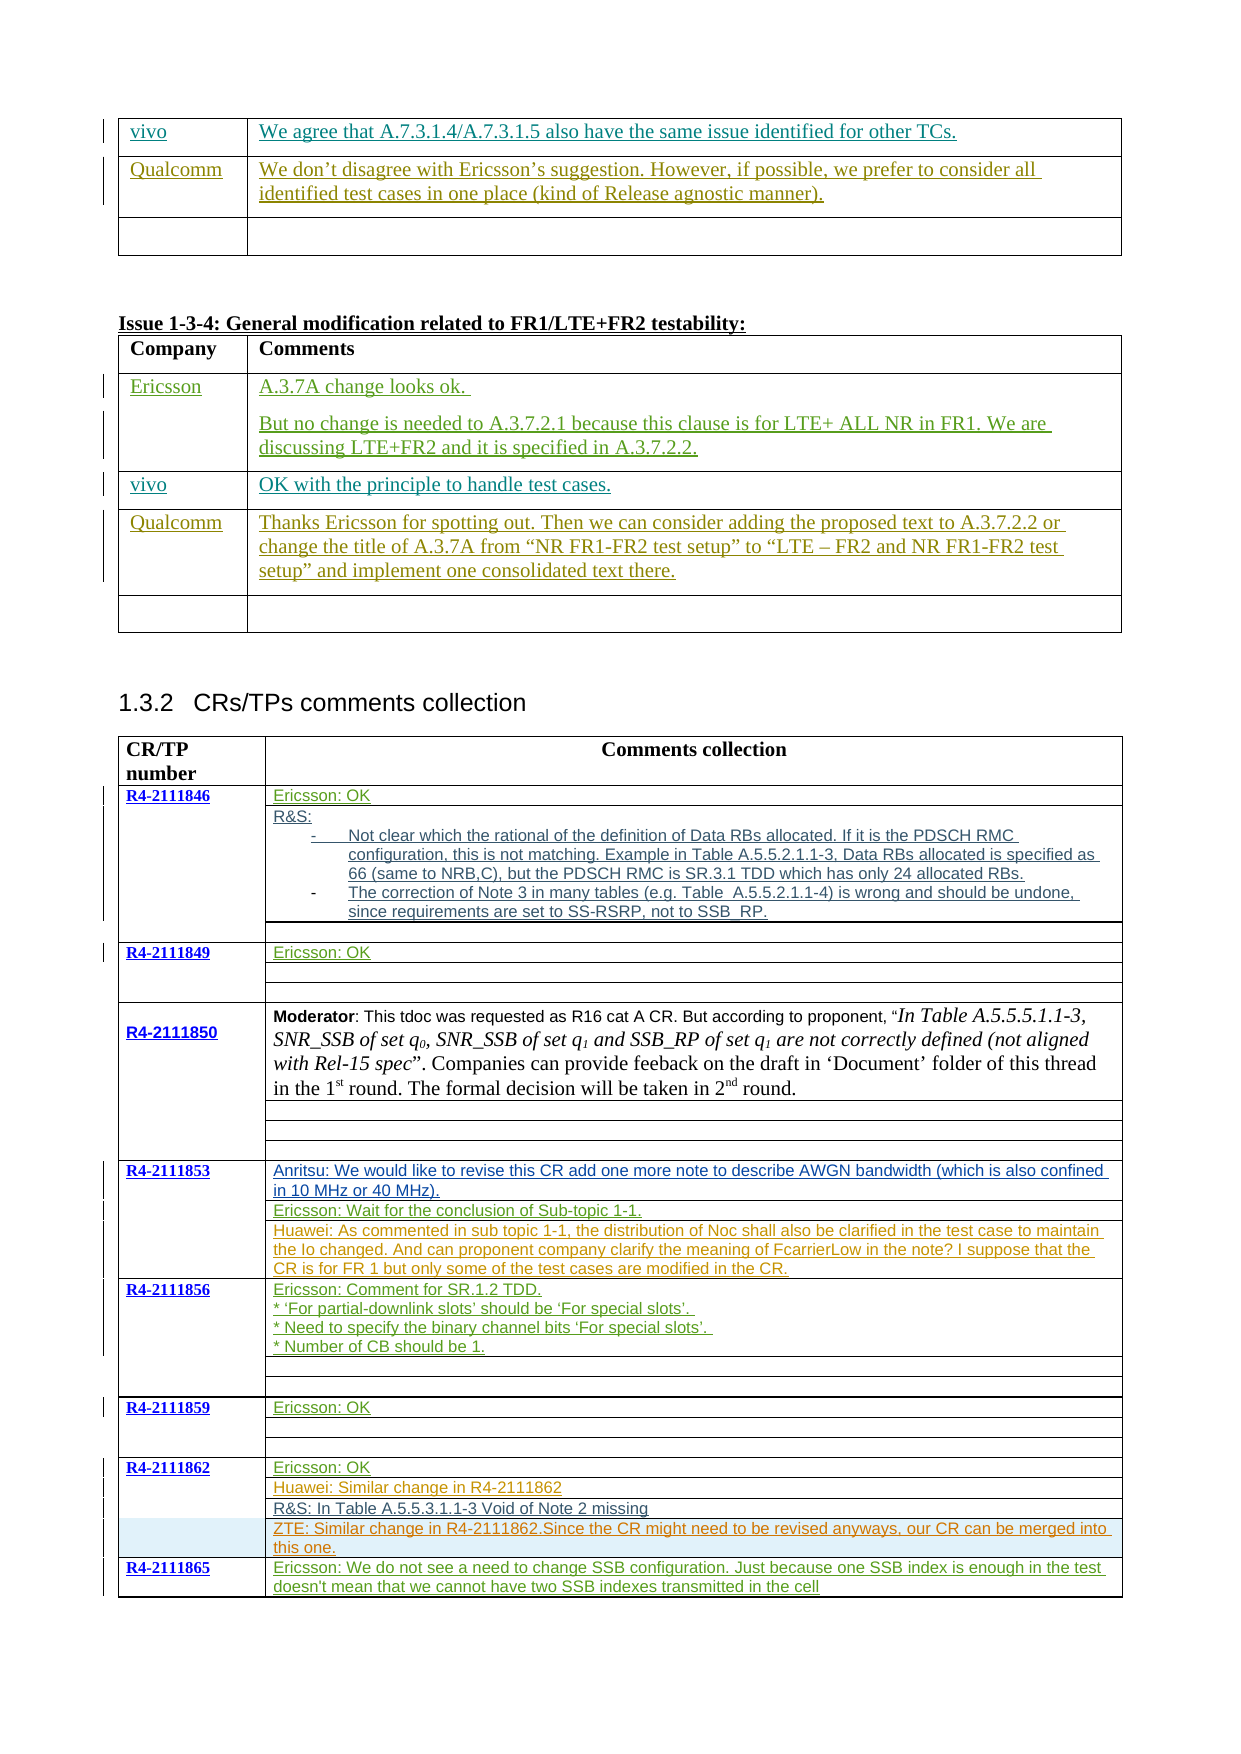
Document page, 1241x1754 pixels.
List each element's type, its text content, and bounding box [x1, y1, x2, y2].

table_cell [119, 472, 247, 509]
table_cell [266, 983, 1122, 1002]
table_cell R4-2111849 [119, 943, 265, 1002]
table_cell [266, 1121, 1122, 1140]
table_cell [248, 218, 1121, 255]
table_cell [266, 1478, 1122, 1497]
table_cell R4-2111853 [119, 1161, 265, 1278]
table_cell [266, 1377, 1122, 1396]
table_cell [119, 157, 247, 217]
table_cell R4-2111862 [119, 1458, 265, 1557]
table_cell [266, 1161, 1122, 1199]
table_cell [266, 963, 1122, 982]
table_cell [266, 1438, 1122, 1457]
table_header CR/TP number [119, 737, 265, 785]
table_cell [266, 1499, 1122, 1518]
table_cell [119, 218, 247, 255]
table_cell [266, 1141, 1122, 1160]
table_cell Moderator: This tdoc was requested as R16 cat A CR. But according to proponent, “In Table A.5.5.5.1.1-3, SNR_SSB of set q0, SNR_SSB of set q1 and SSB_RP of set q1 are not correctly defined (not aligned with Rel-15 spec”. Companies can provide feeback on the draft in ‘Document’ folder of this thread in the 1st round. The formal decision will be taken in 2nd round. [266, 1003, 1122, 1099]
table_cell [266, 1398, 1122, 1417]
table_cell [119, 374, 247, 471]
table_cell R4-2111850 [119, 1003, 265, 1160]
table_cell [266, 1201, 1122, 1220]
table_cell [266, 1558, 1122, 1596]
table_cell [119, 510, 247, 594]
table_cell [266, 1458, 1122, 1477]
table_cell [248, 157, 1121, 217]
table_cell [248, 119, 1121, 156]
table_cell [266, 1279, 1122, 1356]
table_header Comments [248, 336, 1121, 373]
table_cell [119, 596, 247, 632]
table_cell R4-2111865 [119, 1558, 265, 1596]
table_header Company [119, 336, 247, 373]
table_cell [248, 472, 1121, 509]
table_cell [248, 596, 1121, 632]
table_cell [119, 119, 247, 156]
table_header Comments collection [266, 737, 1122, 785]
table_cell [266, 786, 1122, 805]
table_cell [248, 374, 1121, 471]
table_cell [266, 1221, 1122, 1278]
table_cell R4-2111846 [119, 786, 265, 942]
table_cell [248, 510, 1121, 594]
table_cell [266, 1101, 1122, 1120]
text Issue 1-3-4: General modification related to FR1/LTE+FR2 testability: [118, 311, 1122, 335]
table_cell [266, 1418, 1122, 1437]
table_cell [266, 943, 1122, 962]
table_cell [266, 1357, 1122, 1376]
table_cell R4-2111856 [119, 1279, 265, 1396]
table_cell [266, 923, 1122, 942]
subtitle CRs/TPs comments collection [118, 688, 1122, 717]
table_cell R4-2111859 [119, 1398, 265, 1457]
table_cell [266, 806, 1122, 921]
